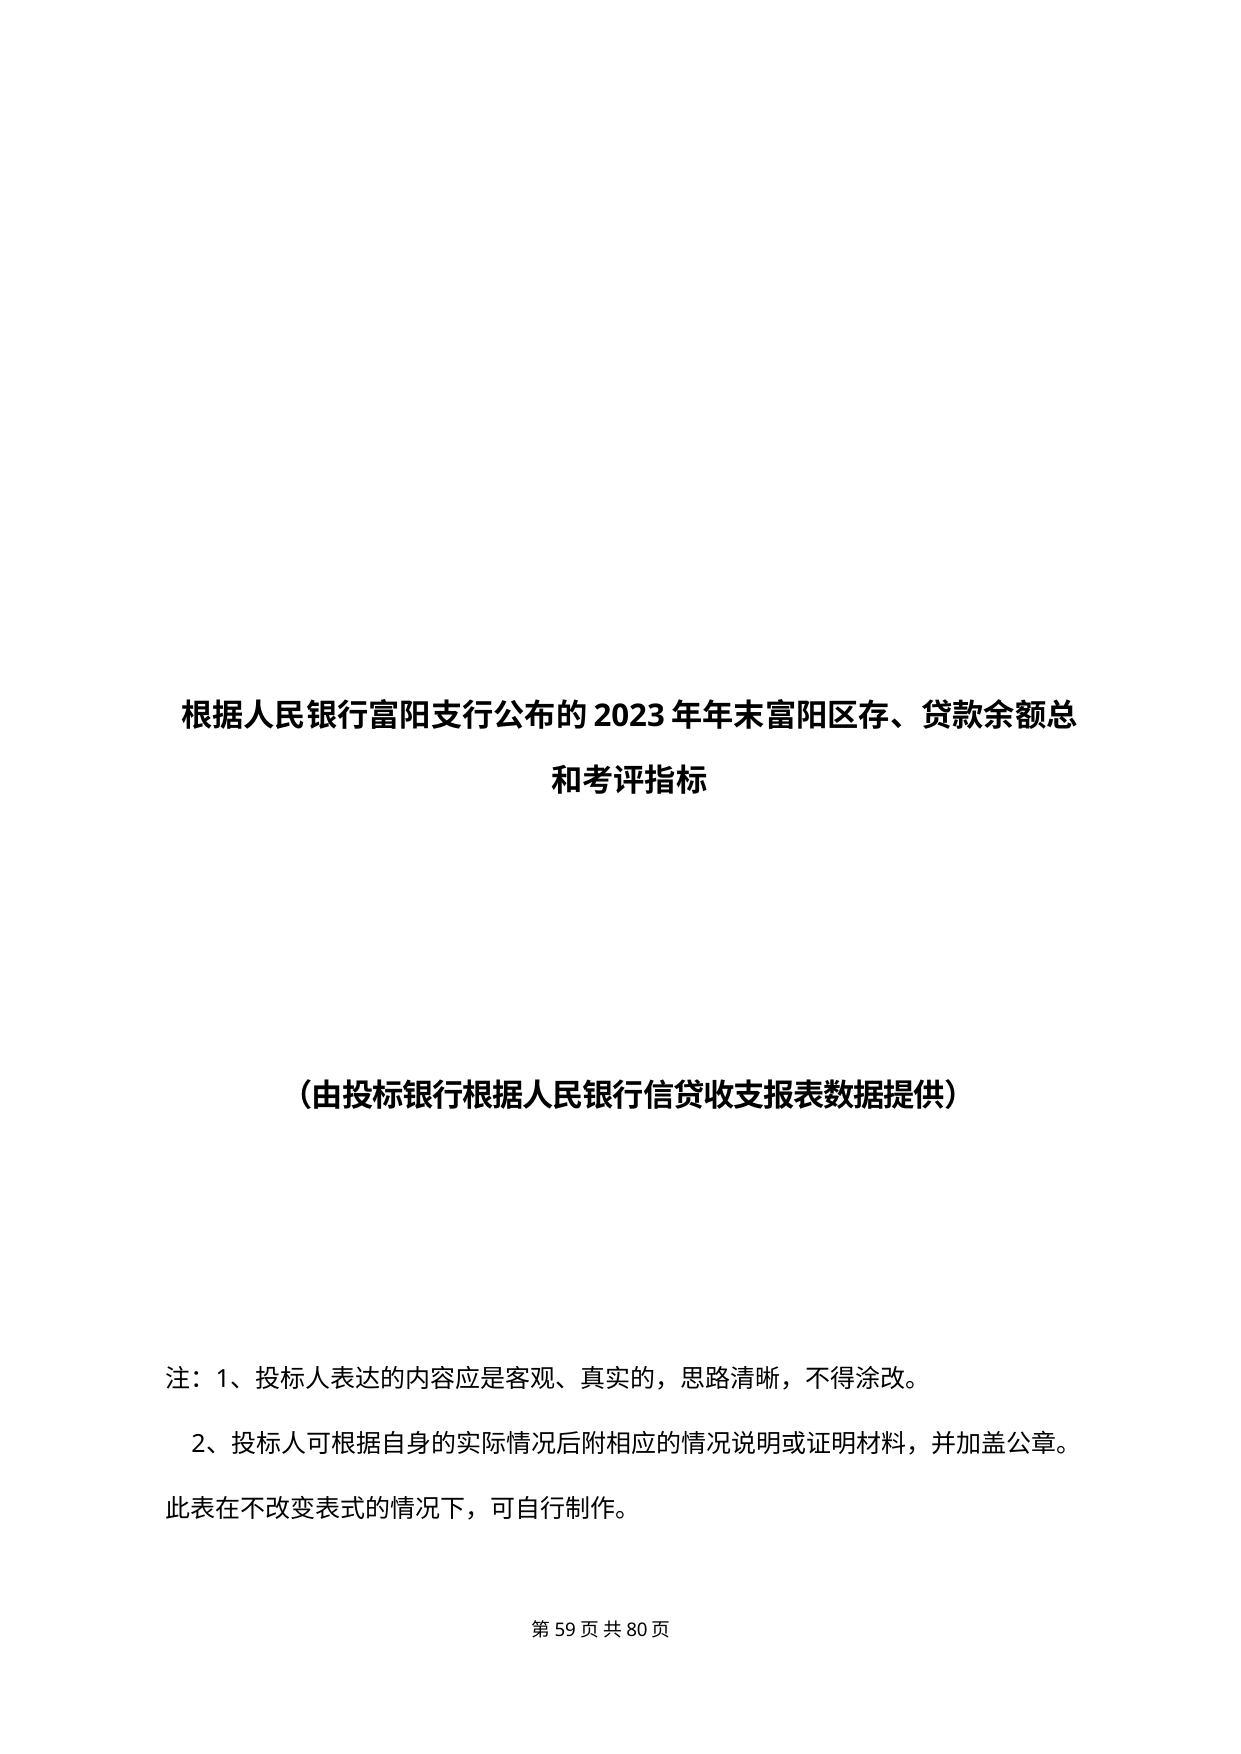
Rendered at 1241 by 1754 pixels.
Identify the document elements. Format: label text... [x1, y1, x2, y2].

text 根据人民银行富阳支行公布的2023年年末富阳区存、贷款余额总和考评指标 [165, 681, 1092, 811]
text 2、投标人可根据自身的实际情况后附相应的情况说明或证明材料，并加盖公章。 [165, 1409, 1092, 1474]
text 此表在不改变表式的情况下，可自行制作。 [165, 1474, 1092, 1539]
text 注：1、投标人表达的内容应是客观、真实的，思路清晰，不得涂改。 [165, 1344, 1092, 1409]
text （由投标银行根据人民银行信贷收支报表数据提供） [165, 1071, 1092, 1116]
